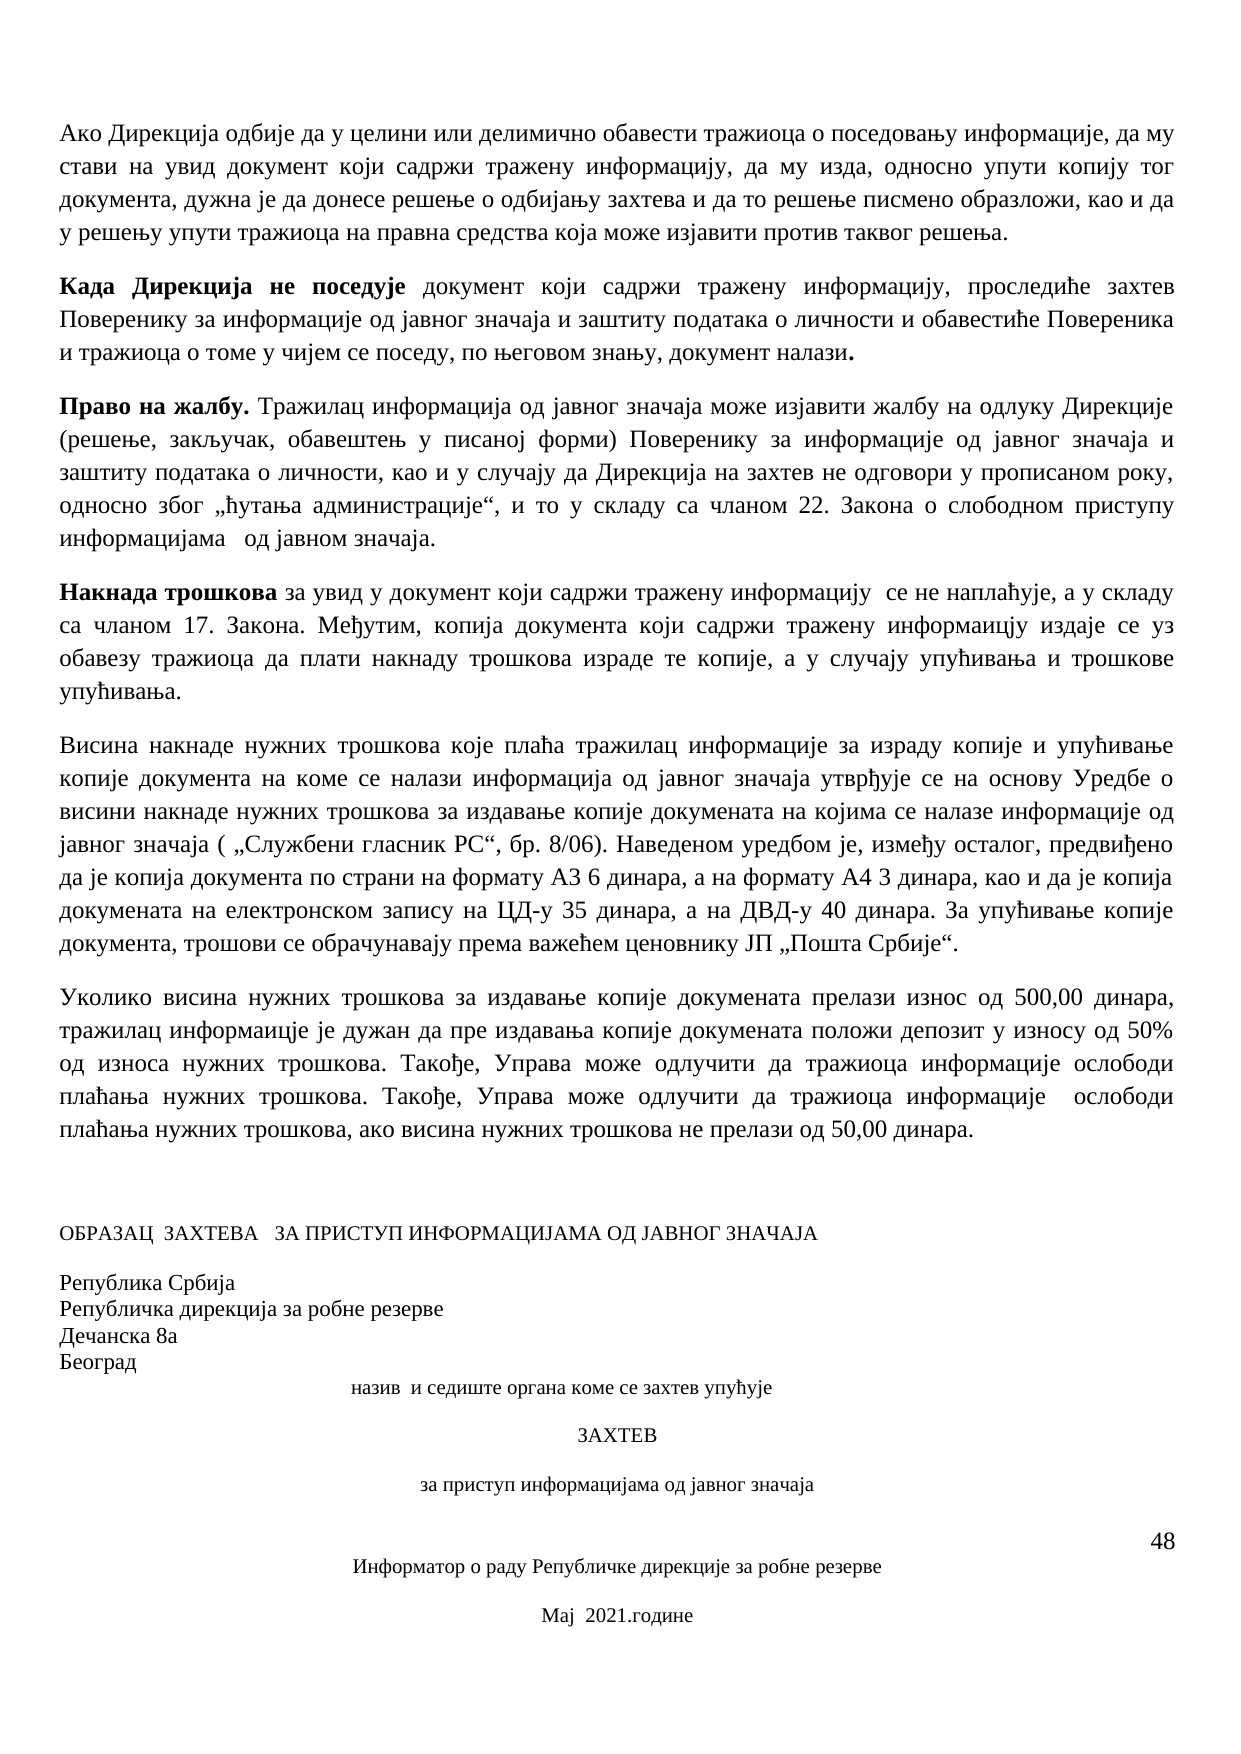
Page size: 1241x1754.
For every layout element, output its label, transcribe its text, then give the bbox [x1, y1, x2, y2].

text Република Србија [59, 1269, 1175, 1296]
text Висина накнаде нужних трошкова које плаћа тражилац информације за израду копије и упућивање копије документа на коме се налази информација од јавног значаја утврђује се на основу Уредбе о висини накнаде нужних трошкова за издавање копије докумената на којима се налазе информације од јавног значаја ( „Службени гласник РС“, бр. 8/06). Наведеном уредбом је, између осталог, предвиђено да је копија документа по страни на формату А3 6 динара, а на формату А4 3 динара, као и да је копија докумената на електронском запису на ЦД-у 35 динара, а на ДВД-у 40 динара. За упућивање копије документа, трошови се обрачунавају према важећем ценовнику ЈП „Пошта Србије“. [59, 730, 1175, 957]
text ЗАХТЕВ [59, 1423, 1175, 1447]
text Дечанска 8а [59, 1322, 1175, 1348]
text за приступ информацијама од јавног значаја [59, 1471, 1175, 1496]
text Накнада трошкова за увид у документ који садржи тражену информацију се не наплаћује, а у складу са чланом 17. Закона. Међутим, копија документа који садржи тражену информаицју издаје се уз обавезу тражиоца да плати накнаду трошкова израде те копије, а у случају упућивања и трошкове упућивања. [59, 577, 1175, 705]
text назив и седиште органа коме се захтев упућује [59, 1374, 1175, 1399]
text Када Дирекција не поседује документ који садржи тражену информацију, проследиће захтев Поверенику за информације од јавног значаја и заштиту података о личности и обавестиће Повереника и тражиоца о томе у чијем се поседу, по његовом знању, документ налази. [59, 271, 1175, 366]
text Републичка дирекција за робне резерве [59, 1296, 1175, 1322]
text ОБРАЗАЦ ЗАХТЕВА ЗА ПРИСТУП ИНФОРМАЦИЈАМА ОД ЈАВНОГ ЗНАЧАЈА [59, 1221, 1175, 1245]
text Право на жалбу. Тражилац информација од јавног значаја може изјавити жалбу на одлуку Дирекције (решење, закључак, обавештењ у писаној форми) Поверенику за информације од јавног значаја и заштиту података о личности, као и у случају да Дирекција на захтев не одговори у прописаном року, односно због „ћутања администрације“, и то у складу са чланом 22. Закона о слободном приступу информацијама од јавном значаја. [59, 391, 1175, 552]
text Уколико висина нужних трошкова за издавање копије докумената прелази износ од 500,00 динара, тражилац информаицје је дужан да пре издавања копије докумената положи депозит у износу од 50% од износа нужних трошкова. Такође, Управа може одлучити да тражиоца информације ослободи плаћања нужних трошкова. Такође, Управа може одлучити да тражиоца информације ослободи плаћања нужних трошкова, ако висина нужних трошкова не прелази од 50,00 динара. [59, 982, 1175, 1143]
text Београд [59, 1348, 1175, 1374]
text Ако Дирекција одбије да у целини или делимично обавести тражиоца о поседовању информације, да му стави на увид документ који садржи тражену информацију, да му изда, односно упути копију тог документа, дужна је да донесе решење о одбијању захтева и да то решење писмено образложи, као и да у решењу упути тражиоца на правна средства која може изјавити против таквог решења. [59, 118, 1175, 246]
